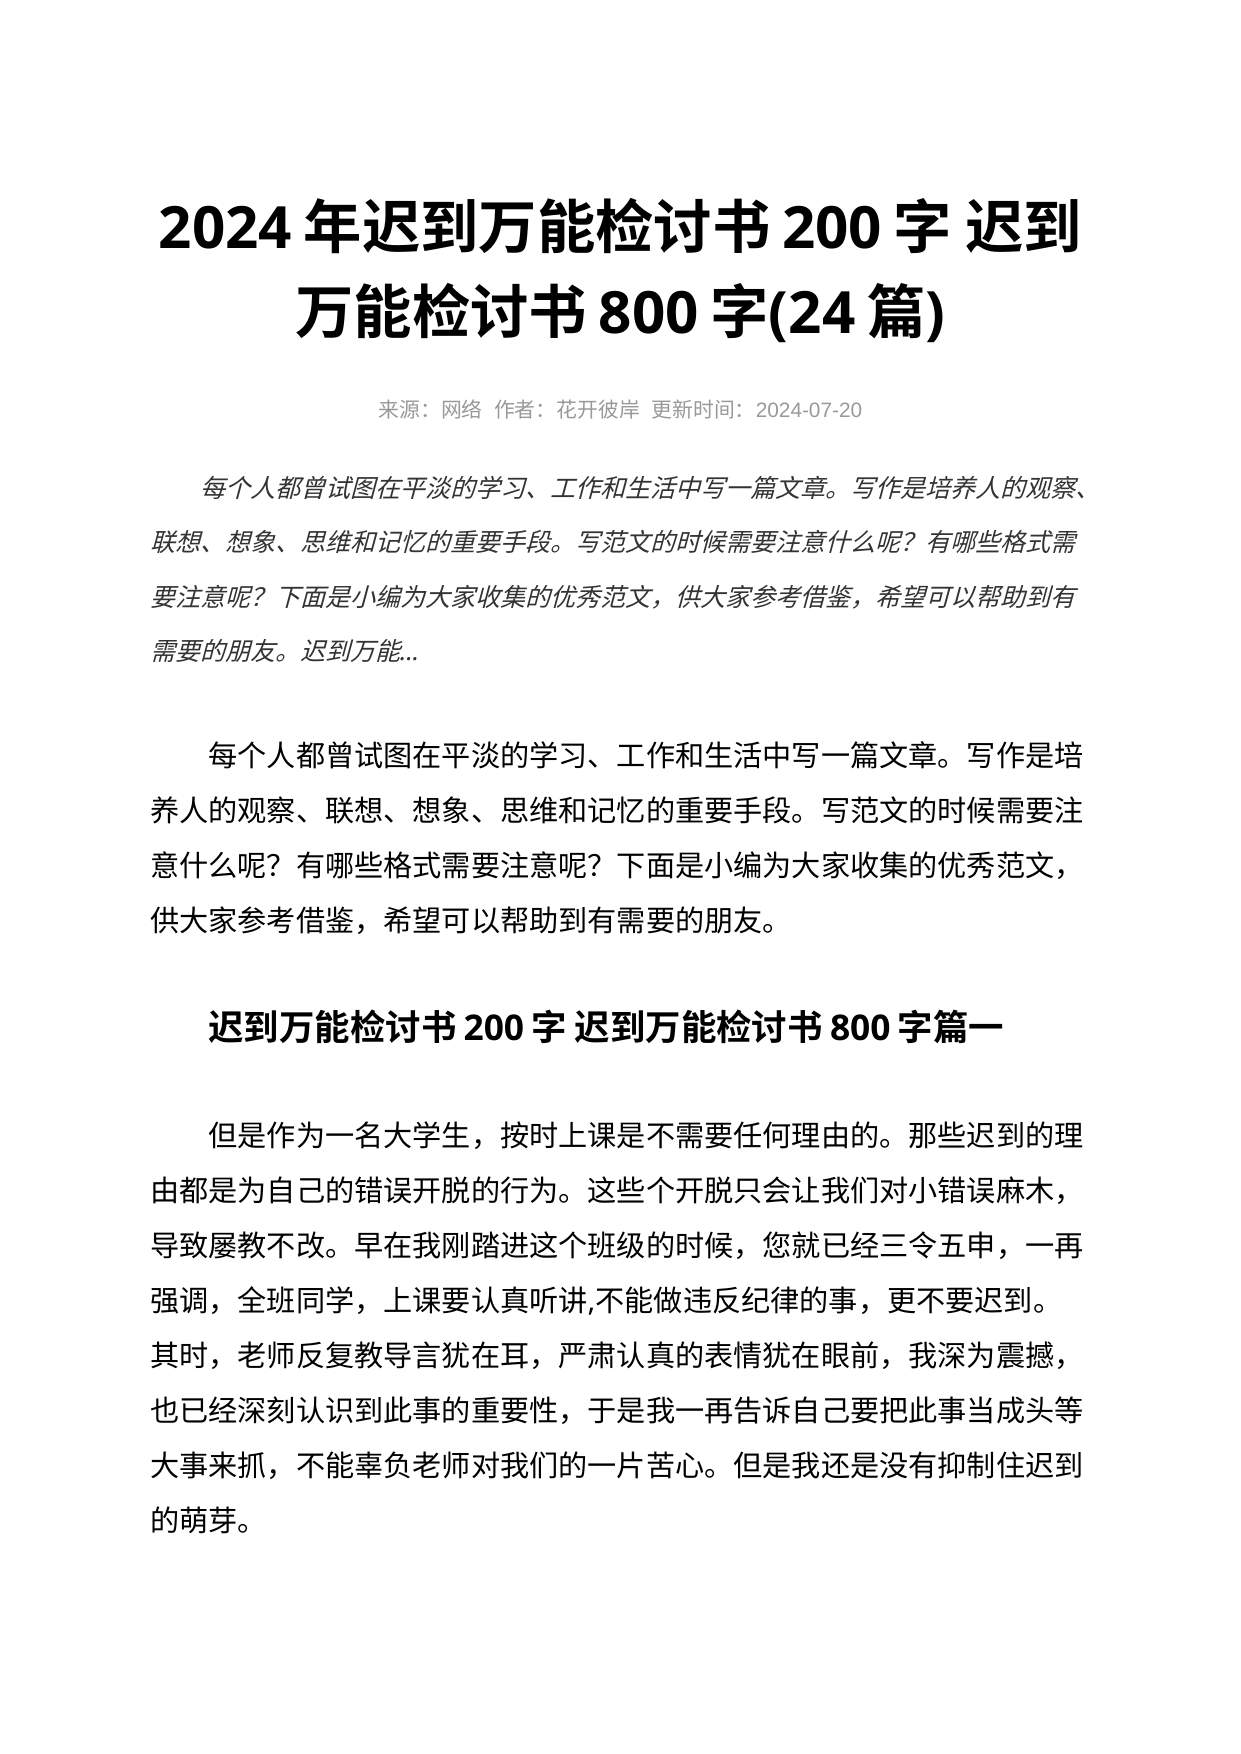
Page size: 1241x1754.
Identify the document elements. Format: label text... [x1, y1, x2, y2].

text 迟到万能检讨书200字 迟到万能检讨书800字篇一 [150, 999, 1090, 1051]
text 每个人都曾试图在平淡的学习、工作和生活中写一篇文章。写作是培养人的观察、联想、想象、思维和记忆的重要手段。写范文的时候需要注意什么呢？有哪些格式需要注意呢？下面是小编为大家收集的优秀范文，供大家参考借鉴，希望可以帮助到有需要的朋友。 [150, 733, 1090, 940]
subtitle 2024年迟到万能检讨书200字 迟到万能检讨书800字(24篇) [150, 181, 1090, 351]
text 每个人都曾试图在平淡的学习、工作和生活中写一篇文章。写作是培养人的观察、联想、想象、思维和记忆的重要手段。写范文的时候需要注意什么呢？有哪些格式需要注意呢？下面是小编为大家收集的优秀范文，供大家参考借鉴，希望可以帮助到有需要的朋友。迟到万能... [150, 468, 1090, 668]
text 来源：网络 作者：花开彼岸 更新时间：2024-07-20 [150, 398, 1090, 422]
text 但是作为一名大学生，按时上课是不需要任何理由的。那些迟到的理由都是为自己的错误开脱的行为。这些个开脱只会让我们对小错误麻木，导致屡教不改。早在我刚踏进这个班级的时候，您就已经三令五申，一再强调，全班同学，上课要认真听讲,不能做违反纪律的事，更不要迟到。其时，老师反复教导言犹在耳，严肃认真的表情犹在眼前，我深为震撼，也已经深刻认识到此事的重要性，于是我一再告诉自己要把此事当成头等大事来抓，不能辜负老师对我们的一片苦心。但是我还是没有抑制住迟到的萌芽。 [150, 1113, 1090, 1539]
